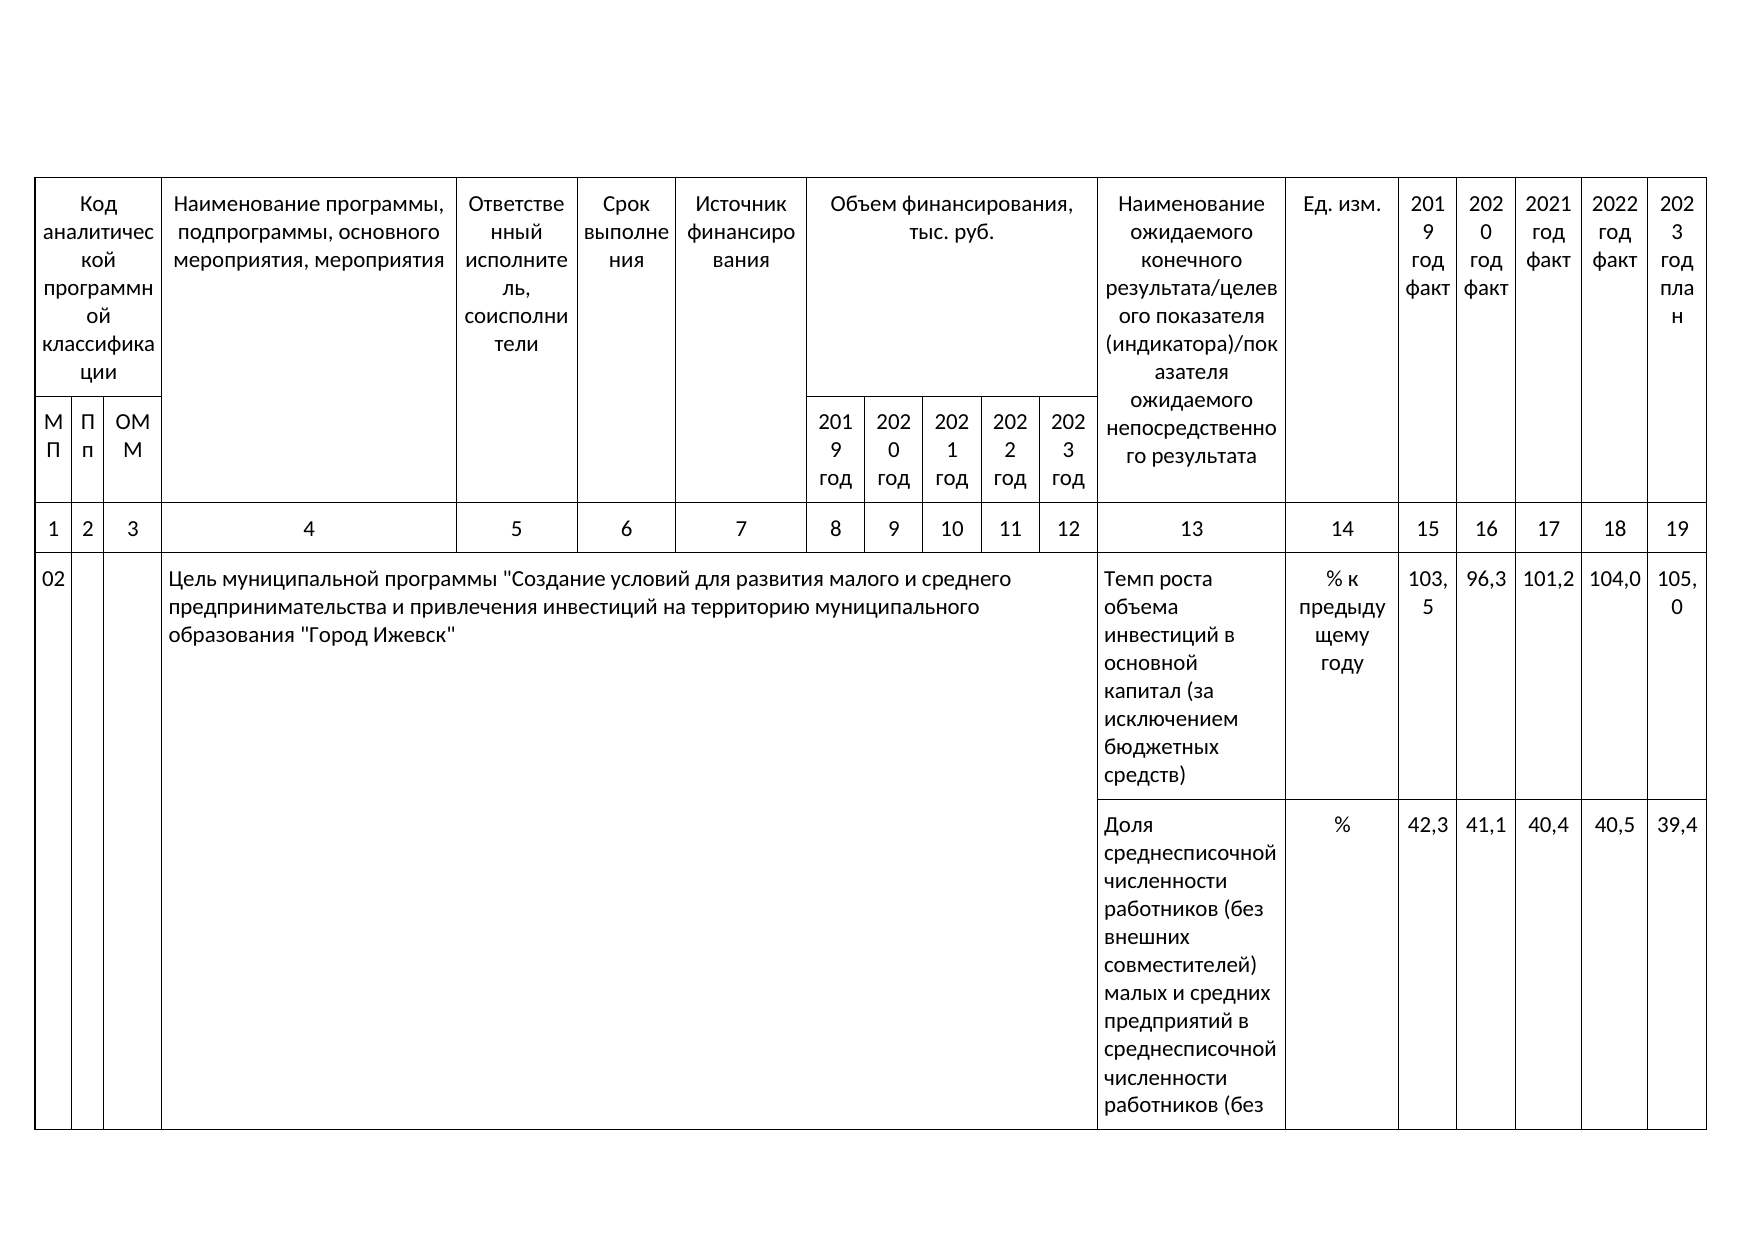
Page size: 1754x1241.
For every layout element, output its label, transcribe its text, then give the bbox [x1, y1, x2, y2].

table_cell 2020 год [865, 397, 922, 502]
table_cell 13 [1098, 503, 1285, 552]
table_cell 12 [1040, 503, 1097, 552]
table_cell 2 [72, 503, 103, 552]
table_header Срок выполнения [578, 178, 675, 502]
table_cell 41,1 [1457, 800, 1515, 1129]
table_header 2020 год факт [1457, 178, 1515, 502]
table_cell 15 [1399, 503, 1456, 552]
table_cell 2023 год [1040, 397, 1097, 502]
table_cell 7 [676, 503, 806, 552]
table_cell 17 [1516, 503, 1581, 552]
table_cell 11 [982, 503, 1039, 552]
table_cell Темп роста объема инвестиций в основной капитал (за исключением бюджетных средств) [1098, 553, 1285, 799]
table_header Ответственный исполнитель, соисполнители [457, 178, 577, 502]
table_cell 2022 год [982, 397, 1039, 502]
table_header Ед. изм. [1286, 178, 1398, 502]
table_cell 5 [457, 503, 577, 552]
table_cell 103,5 [1399, 553, 1456, 799]
table_cell 104,0 [1582, 553, 1647, 799]
table_header Объем финансирования, тыс. руб. [807, 178, 1097, 396]
table_cell МП [36, 397, 71, 502]
table_header 2019 год факт [1399, 178, 1456, 502]
table_header 2023 год план [1648, 178, 1706, 502]
table_cell 3 [104, 503, 161, 552]
table_header Источник финансирования [676, 178, 806, 502]
table_cell 9 [865, 503, 922, 552]
table_cell Цель муниципальной программы "Создание условий для развития малого и среднего предпринимательства и привлечения инвестиций на территорию муниципального образования "Город Ижевск" [162, 553, 1097, 1129]
table_cell 16 [1457, 503, 1515, 552]
table_cell % [1286, 800, 1398, 1129]
table_cell 2019 год [807, 397, 864, 502]
table_cell 10 [923, 503, 981, 552]
table_cell 40,4 [1516, 800, 1581, 1129]
table_cell 6 [578, 503, 675, 552]
table_cell 02 [36, 553, 71, 1129]
table_cell 19 [1648, 503, 1706, 552]
table_cell 2021 год [923, 397, 981, 502]
table_cell 39,4 [1648, 800, 1706, 1129]
table_cell 14 [1286, 503, 1398, 552]
table_cell 18 [1582, 503, 1647, 552]
table_cell Пп [72, 397, 103, 502]
table_cell 105,0 [1648, 553, 1706, 799]
table_cell [72, 553, 103, 1129]
table_header 2021 год факт [1516, 178, 1581, 502]
table_cell 40,5 [1582, 800, 1647, 1129]
table_cell 42,3 [1399, 800, 1456, 1129]
table_cell 96,3 [1457, 553, 1515, 799]
table_cell % к предыдущему году [1286, 553, 1398, 799]
table_header Наименование ожидаемого конечного результата/целевого показателя (индикатора)/показателя ожидаемого непосредственного результата [1098, 178, 1285, 502]
table_cell ОМ М [104, 397, 161, 502]
table_cell [104, 553, 161, 1129]
table_header 2022 год факт [1582, 178, 1647, 502]
table_cell 101,2 [1516, 553, 1581, 799]
table_cell 8 [807, 503, 864, 552]
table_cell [1098, 800, 1285, 1129]
table_cell 1 [36, 503, 71, 552]
table_cell 4 [162, 503, 456, 552]
table_header Наименование программы, подпрограммы, основного мероприятия, мероприятия [162, 178, 456, 502]
table_header Код аналитической программной классификации [36, 178, 161, 396]
